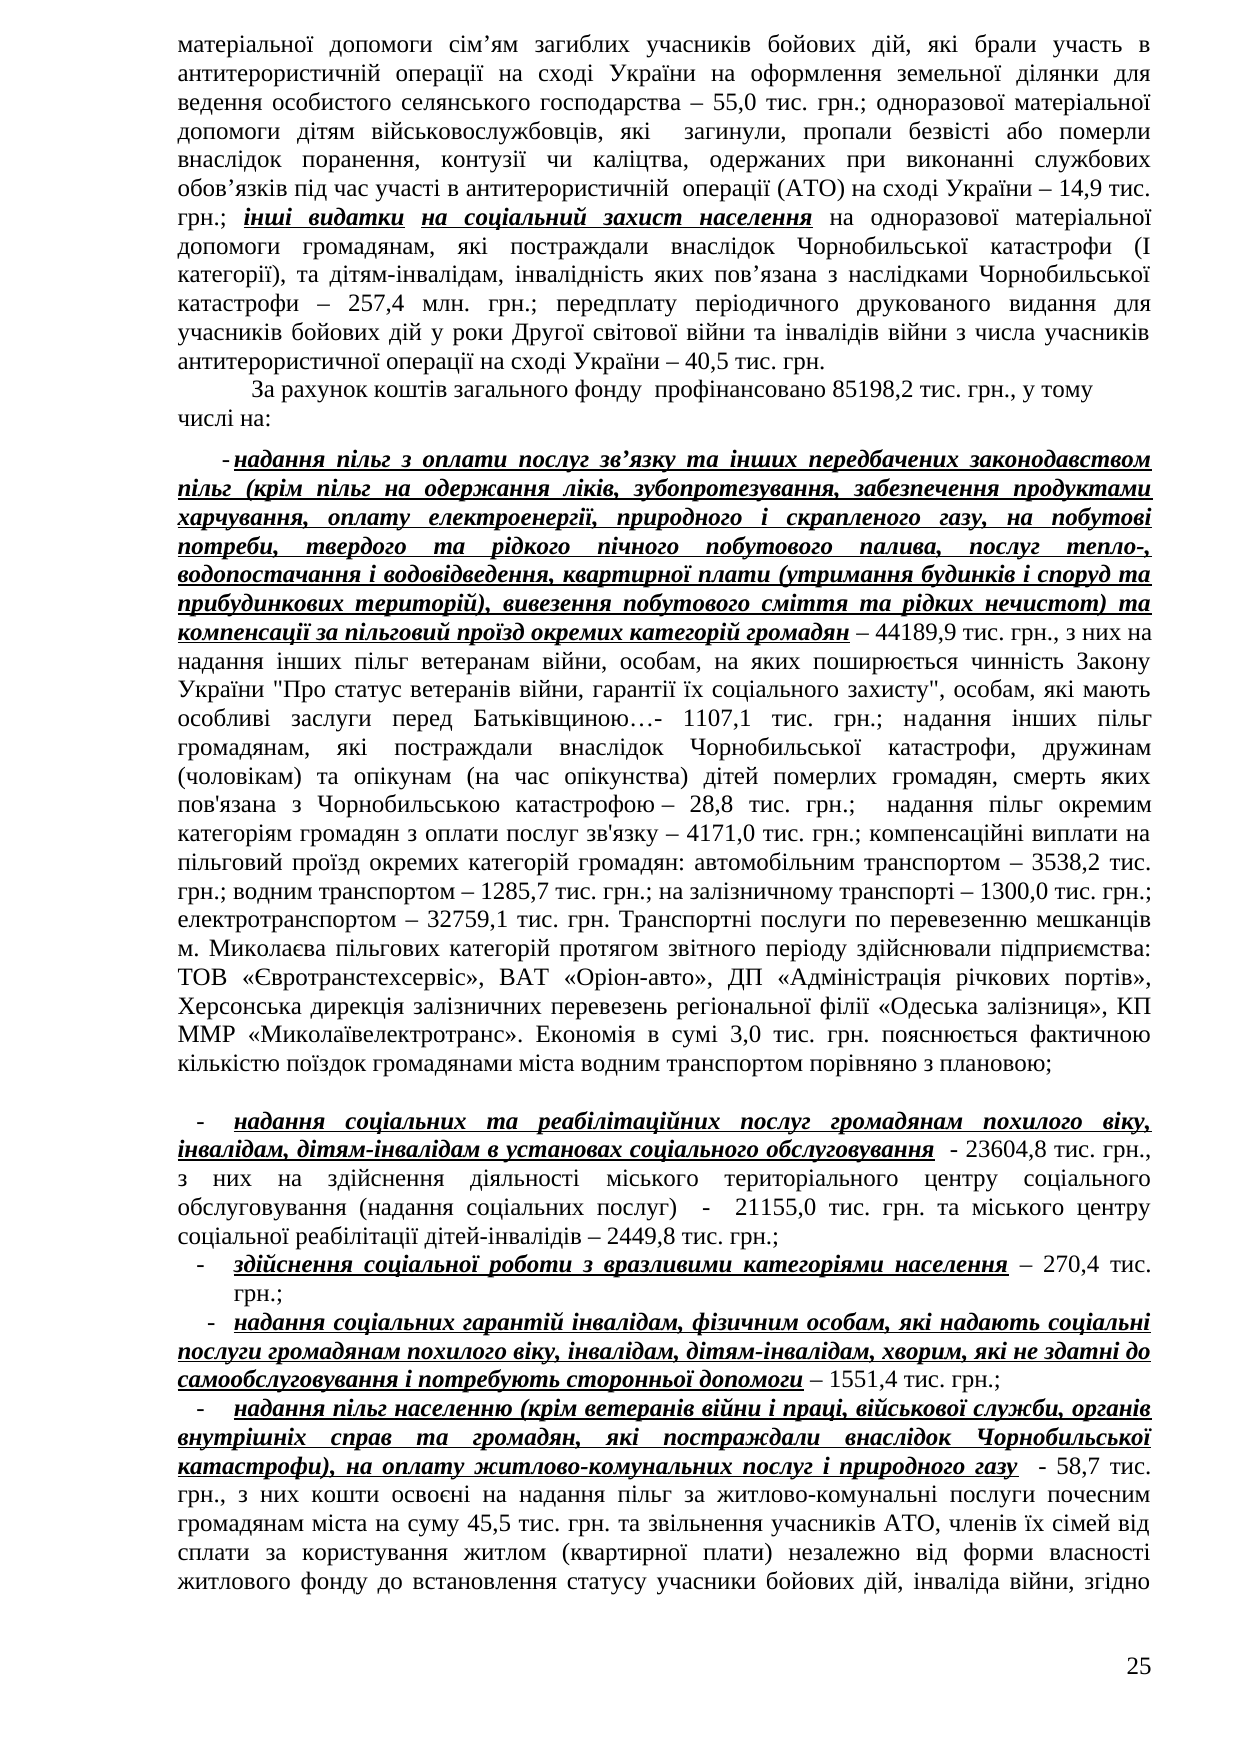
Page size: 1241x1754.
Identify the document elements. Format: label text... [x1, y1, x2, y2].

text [177, 29, 1152, 374]
list надання пільг з оплати послуг зв’язку та інших передбачених законодавством пільг (крім пільг на одержання ліків, зубопротезування, забезпечення продуктами харчування, оплату електроенергії, природного і скрапленого газу, на побутові потреби, твердого та рідкого пічного побутового палива, послуг тепло-, водопостачання і водовідведення, квартирної плати (утримання будинків і споруд та прибудинкових територій), вивезення побутового сміття та рідких нечистот) та компенсації за пільговий проїзд окремих категорій громадян – 44189,9 тис. грн., з них на надання інших пільг ветеранам війни, особам, на яких поширюється чинність Закону України "Про статус ветеранів війни, гарантії їх соціального захисту", особам, які мають особливі заслуги перед Батьківщиною…- 1107,1 тис. грн.; надання інших пільг громадянам, які постраждали внаслідок Чорнобильської катастрофи, дружинам (чоловікам) та опікунам (на час опікунства) дітей померлих громадян, смерть яких пов'язана з Чорнобильською катастрофою – 28,8 тис. грн.; надання пільг окремим категоріям громадян з оплати послуг зв'язку – 4171,0 тис. грн.; компенсаційні виплати на пільговий проїзд окремих категорій громадян: автомобільним транспортом – 3538,2 тис. грн.; водним транспортом – 1285,7 тис. грн.; на залізничному транспорті – 1300,0 тис. грн.; електротранспортом – 32759,1 тис. грн. Транспортні послуги по перевезенню мешканців м. Миколаєва пільгових категорій протягом звітного періоду здійснювали підприємства: ТОВ «Євротранстехсервіс», ВАТ «Оріон-авто», ДП «Адміністрація річкових портів», Херсонська дирекція залізничних перевезень регіональної філії «Одеська залізниця», КП ММР «Миколаївелектротранс». Економія в сумі 3,0 тис. грн. пояснюється фактичною кількістю поїздок громадянами міста водним транспортом порівняно з плановою; [177, 614, 1152, 1077]
text За рахунок коштів загального фонду профінансовано 85198,2 тис. грн., у тому числі на: [177, 374, 1152, 432]
list надання соціальних та реабілітаційних послуг громадянам похилого віку, інвалідам, дітям-інвалідам в установах соціального обслуговування - 23604,8 тис. грн., з них на здійснення діяльності міського територіального центру соціального обслуговування (надання соціальних послуг) - 21155,0 тис. грн. та міського центру соціальної реабілітації дітей-інвалідів – 2449,8 тис. грн.; [177, 1106, 1152, 1249]
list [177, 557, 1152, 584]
list здійснення соціальної роботи з вразливими категоріями населення – 270,4 тис. грн.; [196, 1249, 1152, 1307]
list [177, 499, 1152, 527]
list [177, 1393, 1152, 1594]
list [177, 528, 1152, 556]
list надання соціальних гарантій інвалідам, фізичним особам, які надають соціальні послуги громадянам похилого віку, інвалідам, дітям-інвалідам, хворим, які не здатні до самообслуговування і потребують сторонньої допомоги – 1551,4 тис. грн.; [177, 1307, 1152, 1393]
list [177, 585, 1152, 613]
